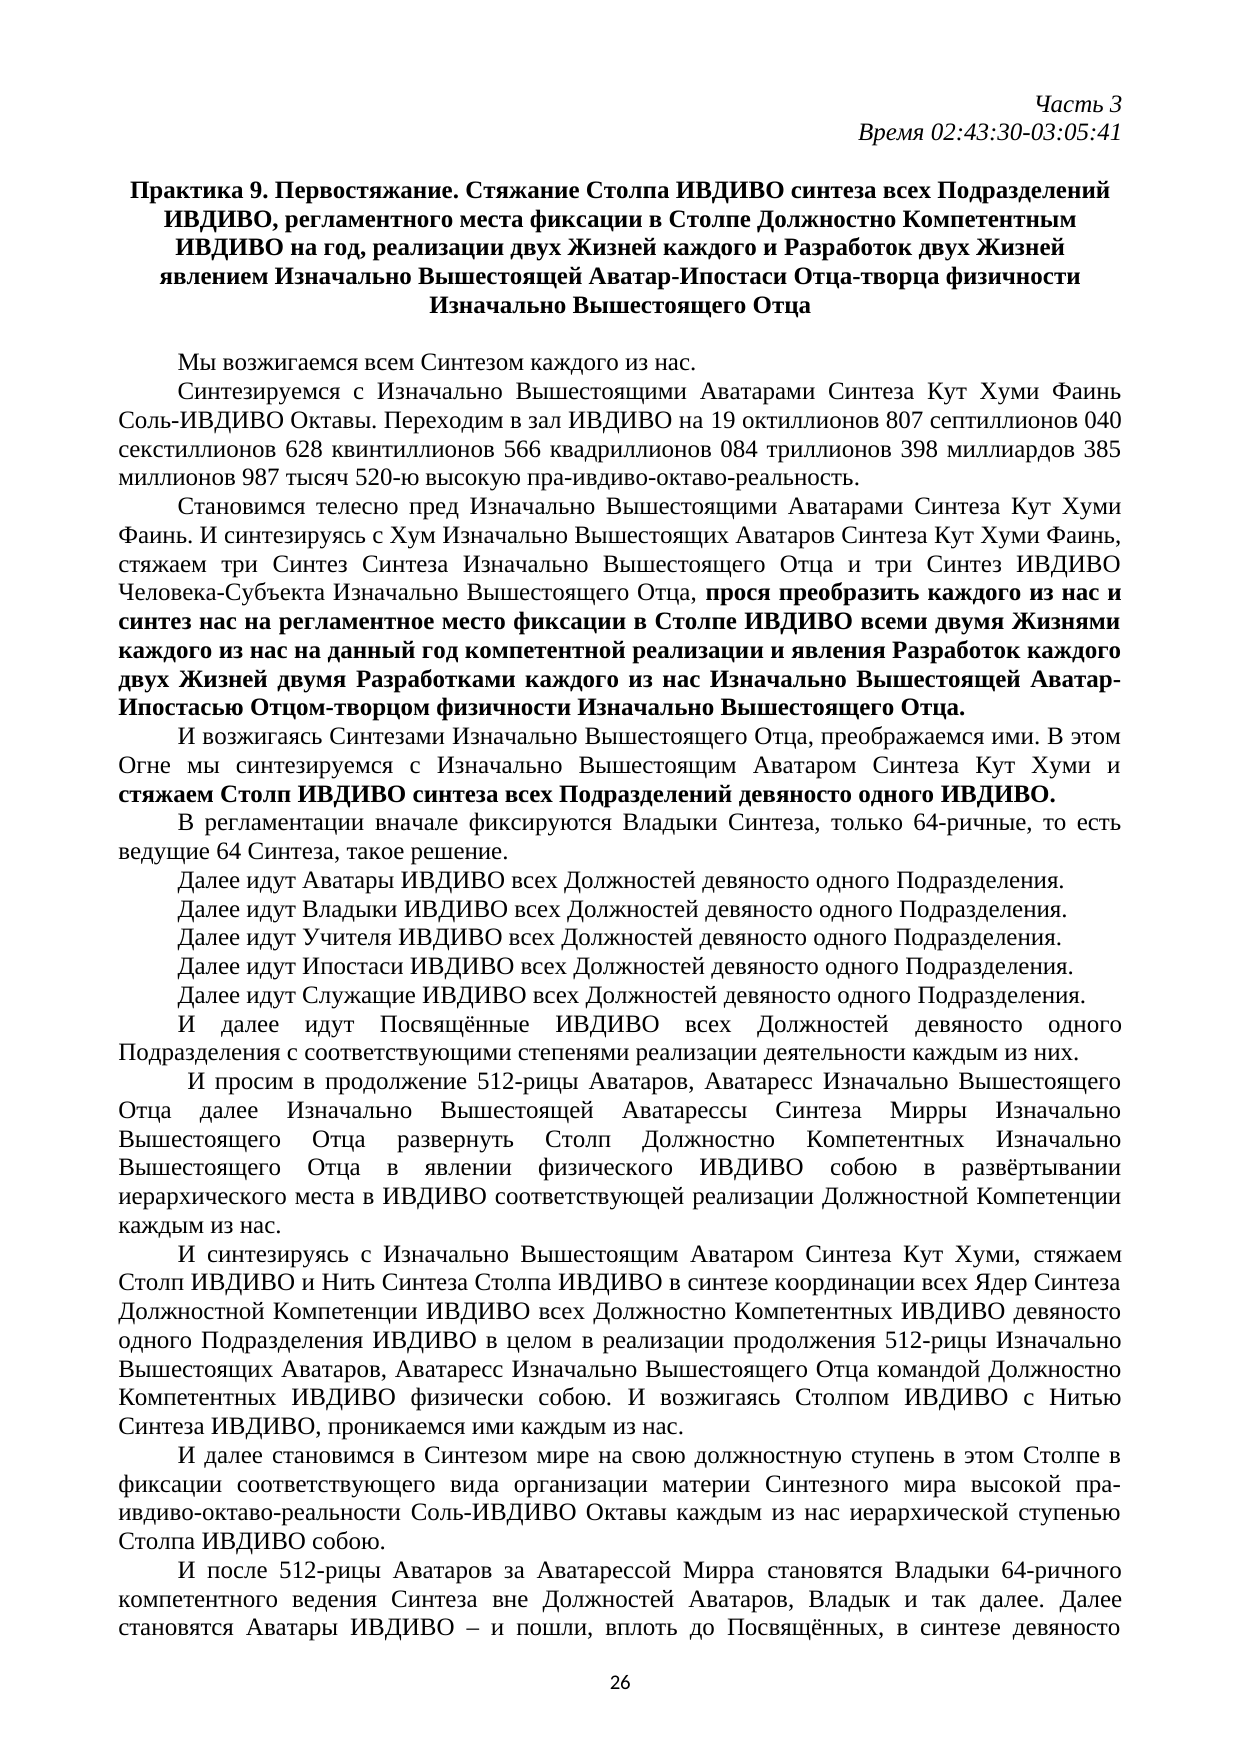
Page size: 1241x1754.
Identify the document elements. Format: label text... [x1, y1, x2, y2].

text Далее идут Учителя ИВДИВО всех Должностей девяносто одного Подразделения. [118, 922, 1122, 951]
text И далее идут Посвящённые ИВДИВО всех Должностей девяносто одного Подразделения с соответствующими степенями реализации деятельности каждым из них. [118, 1009, 1122, 1066]
text И просим в продолжение 512-рицы Аватаров, Аватаресс Изначально Вышестоящего Отца далее Изначально Вышестоящей Аватарессы Синтеза Мирры Изначально Вышестоящего Отца развернуть Столп Должностно Компетентных Изначально Вышестоящего Отца в явлении физического ИВДИВО собою в развёртывании иерархического места в ИВДИВО соответствующей реализации Должностной Компетенции каждым из нас. [118, 1066, 1122, 1239]
text Далее идут Владыки ИВДИВО всех Должностей девяносто одного Подразделения. [118, 894, 1122, 922]
subtitle Практика 9. Первостяжание. Стяжание Столпа ИВДИВО синтеза всех Подразделений ИВДИВО, регламентного места фиксации в Столпе Должностно Компетентным ИВДИВО на год, реализации двух Жизней каждого и Разработок двух Жизней явлением Изначально Вышестоящей Аватар-Ипостаси Отца-творца физичности Изначально Вышестоящего Отца [118, 175, 1122, 319]
text И далее становимся в Синтезом мире на свою должностную ступень в этом Столпе в фиксации соответствующего вида организации материи Синтезного мира высокой пра-ивдиво-октаво-реальности Соль-ИВДИВО Октавы каждым из нас иерархической ступенью Столпа ИВДИВО собою. [118, 1440, 1122, 1555]
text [118, 1555, 1122, 1641]
text В регламентации вначале фиксируются Владыки Синтеза, только 64-ричные, то есть ведущие 64 Синтеза, такое решение. [118, 807, 1122, 865]
text Время 02:43:30-03:05:41 [118, 117, 1122, 146]
text Часть 3 [118, 89, 1122, 117]
text И возжигаясь Синтезами Изначально Вышестоящего Отца, преображаемся ими. В этом Огне мы синтезируемся с Изначально Вышестоящим Аватаром Синтеза Кут Хуми и стяжаем Столп ИВДИВО синтеза всех Подразделений девяносто одного ИВДИВО. [118, 721, 1122, 807]
text И синтезируясь с Изначально Вышестоящим Аватаром Синтеза Кут Хуми, стяжаем Столп ИВДИВО и Нить Синтеза Столпа ИВДИВО в синтезе координации всех Ядер Синтеза Должностной Компетенции ИВДИВО всех Должностно Компетентных ИВДИВО девяносто одного Подразделения ИВДИВО в целом в реализации продолжения 512-рицы Изначально Вышестоящих Аватаров, Аватаресс Изначально Вышестоящего Отца командой Должностно Компетентных ИВДИВО физически собою. И возжигаясь Столпом ИВДИВО с Нитью Синтеза ИВДИВО, проникаемся ими каждым из нас. [118, 1239, 1122, 1440]
text Мы возжигаемся всем Синтезом каждого из нас. [118, 347, 1122, 376]
text Далее идут Служащие ИВДИВО всех Должностей девяносто одного Подразделения. [118, 980, 1122, 1009]
text Далее идут Ипостаси ИВДИВО всех Должностей девяносто одного Подразделения. [118, 951, 1122, 980]
text Синтезируемся с Изначально Вышестоящими Аватарами Синтеза Кут Хуми Фаинь Соль-ИВДИВО Октавы. Переходим в зал ИВДИВО на 19 октиллионов 807 септиллионов 040 секстиллионов 628 квинтиллионов 566 квадриллионов 084 триллионов 398 миллиардов 385 миллионов 987 тысяч 520-ю высокую пра-ивдиво-октаво-реальность. [118, 376, 1122, 491]
text Далее идут Аватары ИВДИВО всех Должностей девяносто одного Подразделения. [118, 865, 1122, 894]
text Становимся телесно пред Изначально Вышестоящими Аватарами Синтеза Кут Хуми Фаинь. И синтезируясь с Хум Изначально Вышестоящих Аватаров Синтеза Кут Хуми Фаинь, стяжаем три Синтез Синтеза Изначально Вышестоящего Отца и три Синтез ИВДИВО Человека-Субъекта Изначально Вышестоящего Отца, прося преобразить каждого из нас и синтез нас на регламентное место фиксации в Столпе ИВДИВО всеми двумя Жизнями каждого из нас на данный год компетентной реализации и явления Разработок каждого двух Жизней двумя Разработками каждого из нас Изначально Вышестоящей Аватар-Ипостасью Отцом-творцом физичности Изначально Вышестоящего Отца. [118, 491, 1122, 721]
